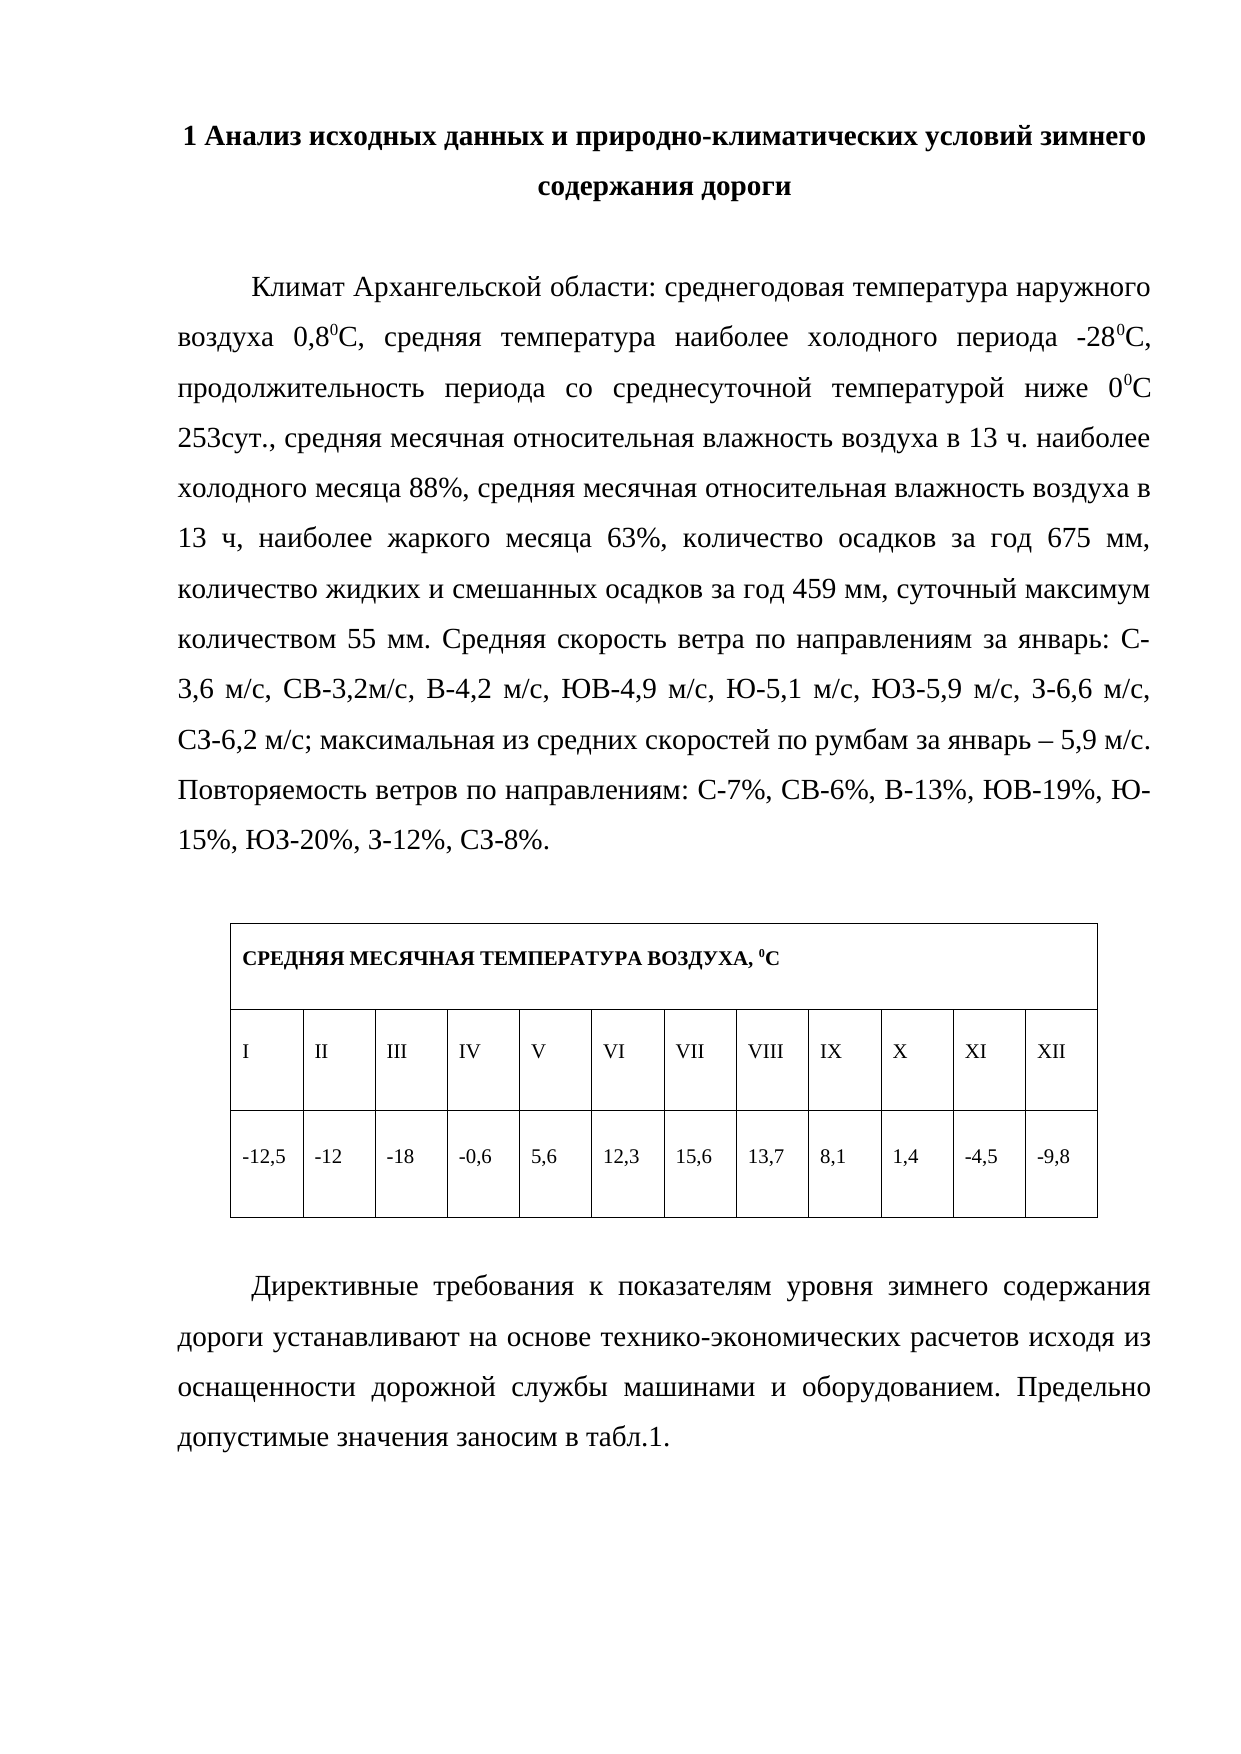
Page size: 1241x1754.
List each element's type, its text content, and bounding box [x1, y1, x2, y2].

table_header СРЕДНЯЯ МЕСЯЧНАЯ ТЕМПЕРАТУРА ВОЗДУХА, 0С [231, 924, 1097, 1009]
table_cell I [231, 1010, 303, 1110]
table_cell 1,4 [882, 1111, 953, 1217]
title Директивные требования к показателям уровня зимнего содержания дороги устанавливают на основе технико-экономических расчетов исходя из оснащенности дорожной службы машинами и оборудованием. Предельно допустимые значения заносим в табл.1. [177, 1268, 1152, 1453]
table_cell 15,6 [665, 1111, 736, 1217]
table_cell 5,6 [520, 1111, 591, 1217]
table_cell XI [954, 1010, 1025, 1110]
title Климат Архангельской области: среднегодовая температура наружного воздуха 0,80С, средняя температура наиболее холодного периода -280С, продолжительность периода со среднесуточной температурой ниже 00С 253сут., средняя месячная относительная влажность воздуха в 13 ч. наиболее холодного месяца 88%, средняя месячная относительная влажность воздуха в 13 ч, наиболее жаркого месяца 63%, количество осадков за год 675 мм, количество жидких и смешанных осадков за год 459 мм, суточный максимум количеством 55 мм. Средняя скорость ветра по направлениям за январь: С-3,6 м/с, СВ-3,2м/с, В-4,2 м/с, ЮВ-4,9 м/с, Ю-5,1 м/с, ЮЗ-5,9 м/с, З-6,6 м/с, СЗ-6,2 м/с; максимальная из средних скоростей по румбам за январь – 5,9 м/с. Повторяемость ветров по направлениям: С-7%, СВ-6%, В-13%, ЮВ-19%, Ю-15%, ЮЗ-20%, З-12%, СЗ-8%. [177, 269, 1152, 856]
table_cell 12,3 [592, 1111, 664, 1217]
table_cell III [376, 1010, 447, 1110]
table_cell -12,5 [231, 1111, 303, 1217]
table_cell -9,8 [1026, 1111, 1097, 1217]
table_cell X [882, 1010, 953, 1110]
table_cell VIII [737, 1010, 808, 1110]
table_cell -12 [304, 1111, 375, 1217]
table_cell 13,7 [737, 1111, 808, 1217]
table_cell VI [592, 1010, 664, 1110]
table_cell IV [448, 1010, 519, 1110]
table_cell -18 [376, 1111, 447, 1217]
table_cell II [304, 1010, 375, 1110]
table_cell VII [665, 1010, 736, 1110]
table_cell -0,6 [448, 1111, 519, 1217]
table_cell XII [1026, 1010, 1097, 1110]
text 1 Анализ исходных данных и природно-климатических условий зимнего содержания дороги [177, 118, 1152, 202]
table_cell V [520, 1010, 591, 1110]
table_cell 8,1 [809, 1111, 881, 1217]
table_cell -4,5 [954, 1111, 1025, 1217]
table_cell IX [809, 1010, 881, 1110]
